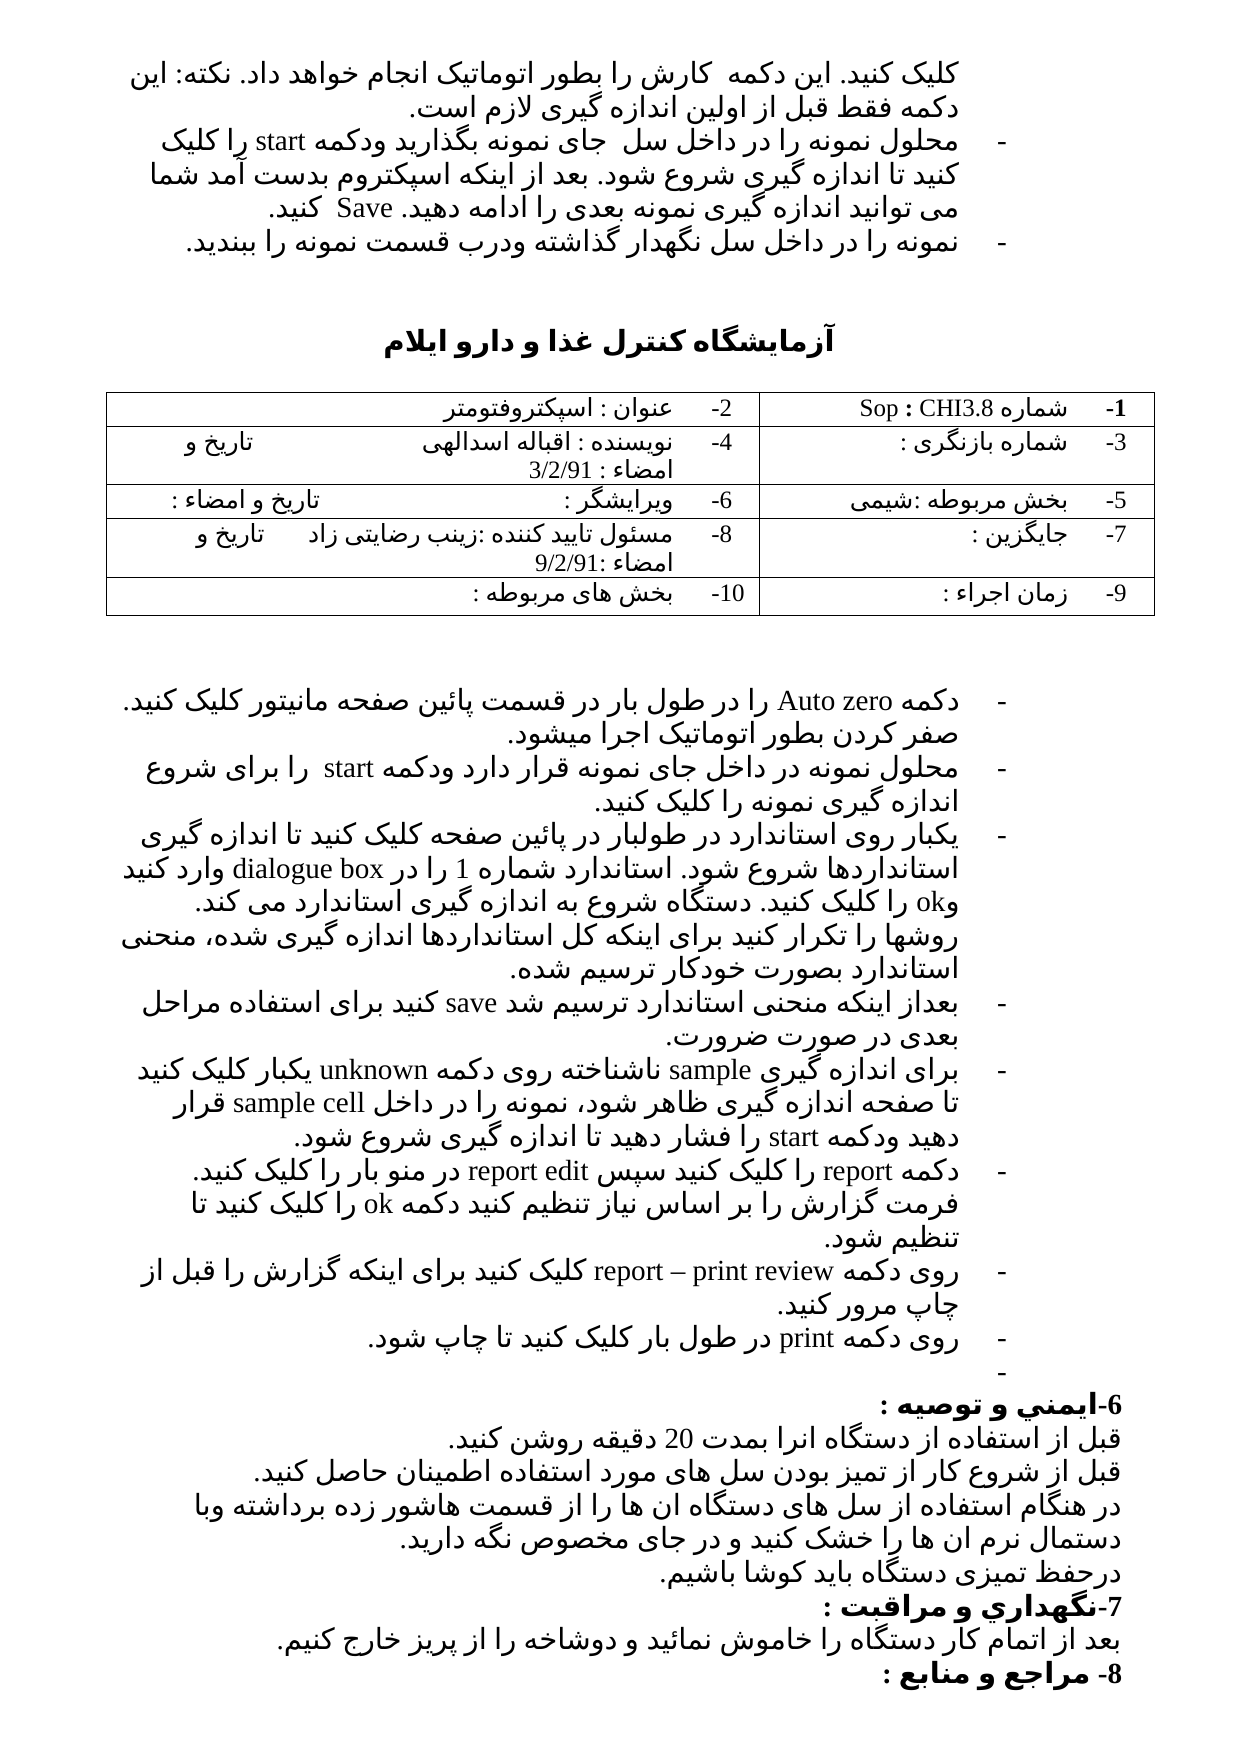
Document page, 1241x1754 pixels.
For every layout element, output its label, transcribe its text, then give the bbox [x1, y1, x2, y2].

list یکبار روی استاندارد در طولبار در پائین صفحه کلیک کنید تا اندازه گیری استانداردها شروع شود. استاندارد شماره 1 را در dialogue box وارد کنید وok را کلیک کنید. دستگاه شروع به اندازه گیری استاندارد می کند. روشها را تکرار کنید برای اینکه کل استانداردها اندازه گیری شده، منحنی استاندارد بصورت خودکار ترسیم شده. [118, 817, 997, 985]
table_header شماره Sop : CHI3.8 [760, 393, 1154, 426]
text 6-ايمني و توصيه : [118, 1387, 1122, 1421]
list محلول نمونه را در داخل سل جای نمونه بگذارید ودکمه start را کلیک کنید تا اندازه گیری شروع شود. بعد از اینکه اسپکتروم بدست آمد شما می توانید اندازه گیری نمونه بعدی را ادامه دهید. Save کنید. [118, 123, 997, 224]
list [118, 56, 997, 123]
list دکمه report را کلیک کنید سپس report edit در منو بار را کلیک کنید. فرمت گزارش را بر اساس نیاز تنظیم کنید دکمه ok را کلیک کنید تا تنظیم شود. [118, 1153, 997, 1253]
text 8- مراجع و منابع : [118, 1656, 1122, 1689]
list نمونه را در داخل سل نگهدار گذاشته ودرب قسمت نمونه را ببندید. [118, 224, 997, 257]
text قبل از شروع کار از تمیز بودن سل های مورد استفاده اطمینان حاصل کنید. [118, 1454, 1122, 1488]
text قبل از استفاده از دستگاه انرا بمدت 20 دقیقه روشن کنید. [118, 1421, 1122, 1454]
table_header عنوان : اسپکتروفتومتر [107, 393, 759, 426]
list روی دکمه report – print review کلیک کنید برای اینکه گزارش را قبل از چاپ مرور کنید. [118, 1253, 997, 1320]
table_cell زمان اجراء : [760, 578, 1154, 615]
list بعداز اینکه منحنی استاندارد ترسیم شد save کنید برای استفاده مراحل بعدی در صورت ضرورت. [118, 985, 997, 1052]
table_cell نویسنده : اقباله اسدالهی تاریخ و امضاء : 3/2/91 [107, 427, 759, 484]
list محلول نمونه در داخل جای نمونه قرار دارد ودکمه start را برای شروع اندازه گیری نمونه را کلیک کنید. [118, 750, 997, 817]
text آزمایشگاه کنترل غذا و دارو ایلام [118, 324, 1122, 358]
list روی دکمه print در طول بار کلیک کنید تا چاپ شود. [118, 1320, 997, 1354]
text 7-نگهداري و مراقبت : [118, 1589, 1122, 1622]
table_cell شماره بازنگری : [760, 427, 1154, 484]
table_cell بخش های مربوطه : [107, 578, 759, 615]
table_cell جایگزین : [760, 519, 1154, 577]
list برای اندازه گیری sample ناشناخته روی دکمه unknown یکبار کلیک کنید تا صفحه اندازه گیری ظاهر شود، نمونه را در داخل sample cell قرار دهید ودکمه start را فشار دهید تا اندازه گیری شروع شود. [118, 1052, 997, 1153]
table_cell مسئول تایید کننده :زینب رضایتی زاد تاریخ و امضاء :9/2/91 [107, 519, 759, 577]
table_cell بخش مربوطه :شیمی [760, 485, 1154, 518]
list دکمه Auto zero را در طول بار در قسمت پائین صفحه مانیتور کلیک کنید. صفر کردن بطور اتوماتیک اجرا میشود. [118, 683, 997, 750]
text در هنگام استفاده از سل های دستگاه ان ها را از قسمت هاشور زده برداشته وبا دستمال نرم ان ها را خشک کنید و در جای مخصوص نگه دارید. [118, 1488, 1122, 1555]
text درحفظ تمیزی دستگاه باید کوشا باشیم. [118, 1555, 1122, 1589]
text بعد از اتمام کار دستگاه را خاموش نمائید و دوشاخه را از پریز خارج کنیم. [118, 1622, 1122, 1656]
table_cell ویرایشگر : تاریخ و امضاء : [107, 485, 759, 518]
